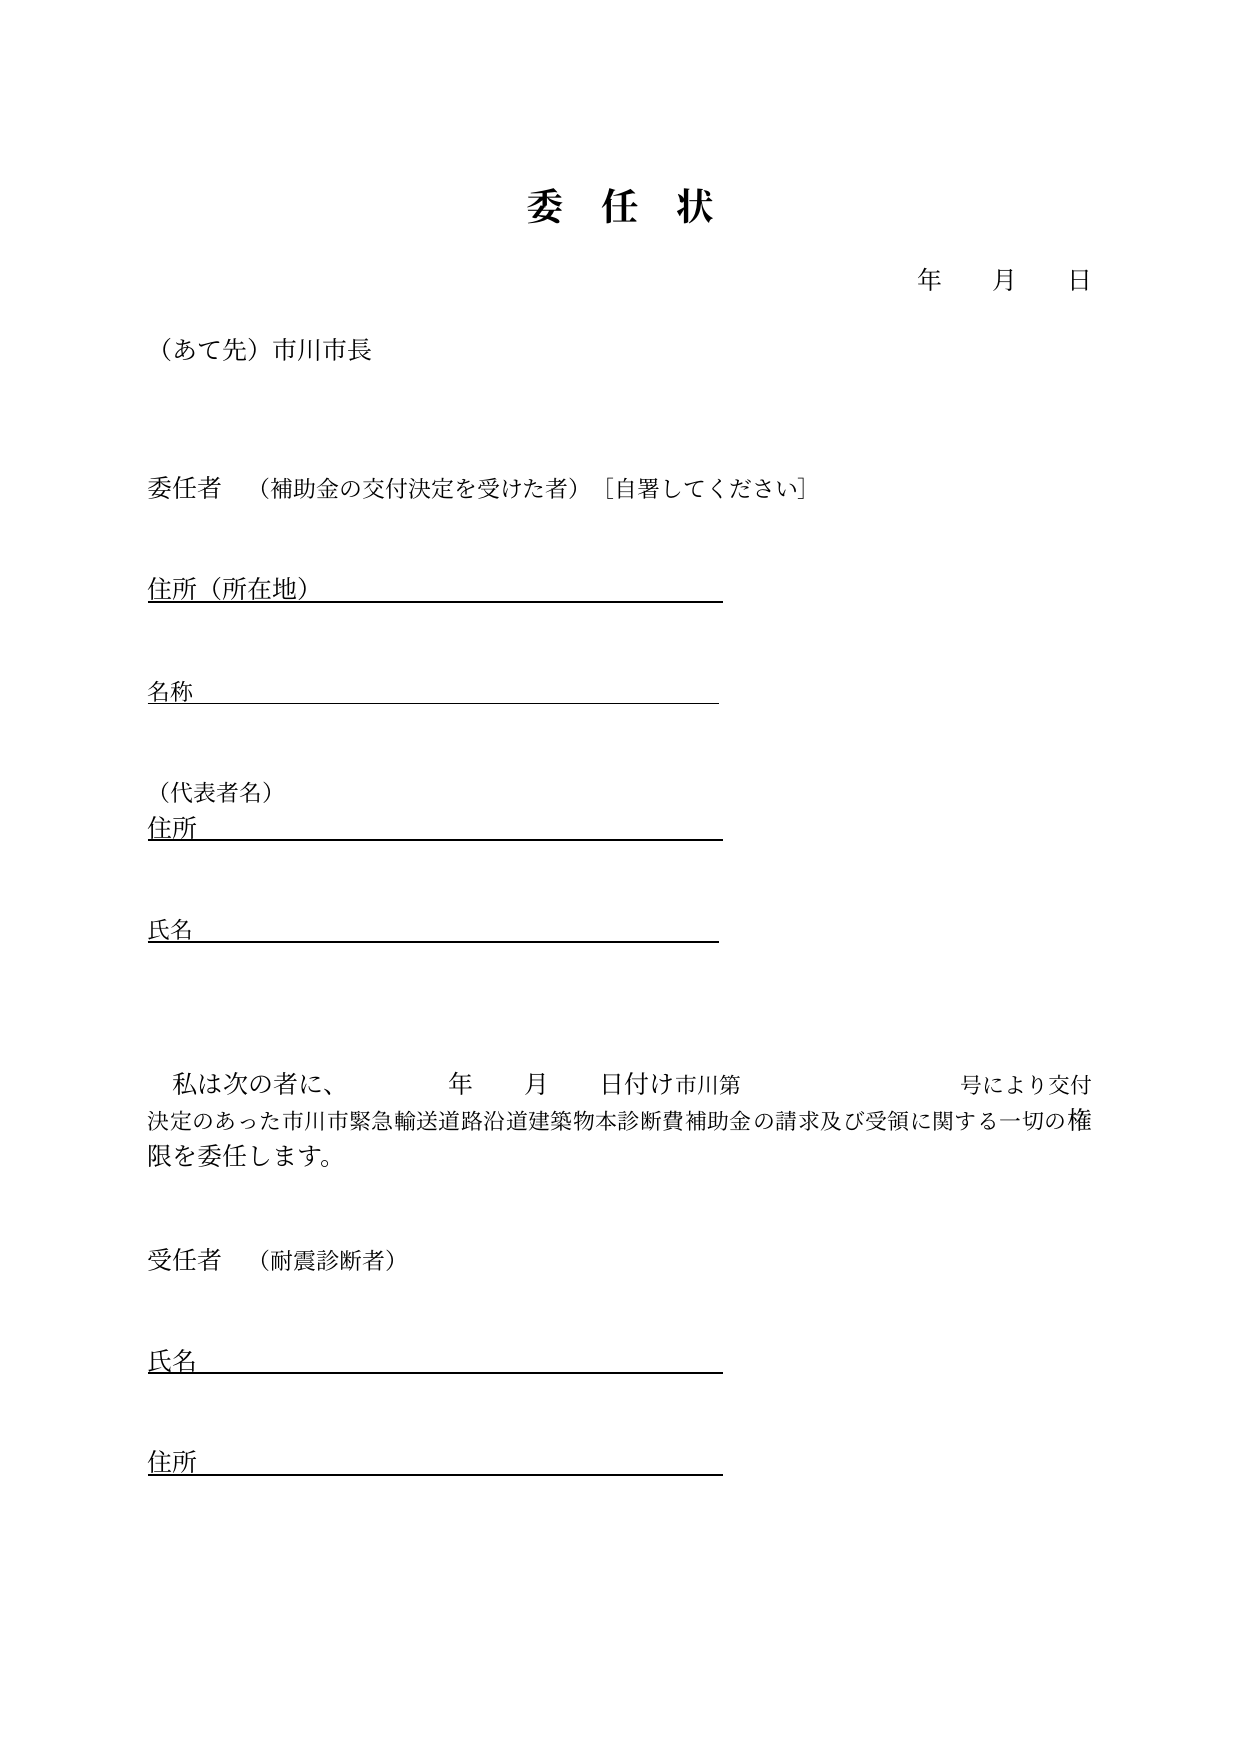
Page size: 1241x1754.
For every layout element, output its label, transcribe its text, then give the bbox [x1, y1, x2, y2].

text 住所 [148, 808, 1092, 844]
text 年 月 日 [148, 261, 1092, 297]
text 氏名 [148, 1342, 1092, 1377]
text 名称 [148, 674, 1092, 707]
text 委 任 状 [148, 177, 1092, 231]
text （あて先）市川市長 [148, 331, 1092, 367]
text 委任者 （補助金の交付決定を受けた者）［自署してください］ [148, 469, 1092, 505]
text （代表者名） [148, 775, 1092, 808]
text 私は次の者に、 年 月 日付け市川第 号により交付決定のあった市川市緊急輸送道路沿道建築物本診断費補助金の請求及び受領に関する一切の権限を委任します。 [148, 1064, 1092, 1172]
text 受任者 （耐震診断者） [148, 1240, 1092, 1276]
text 氏名 [148, 912, 1092, 945]
text 住所 [148, 1443, 1092, 1479]
text 住所（所在地） [148, 570, 1092, 606]
